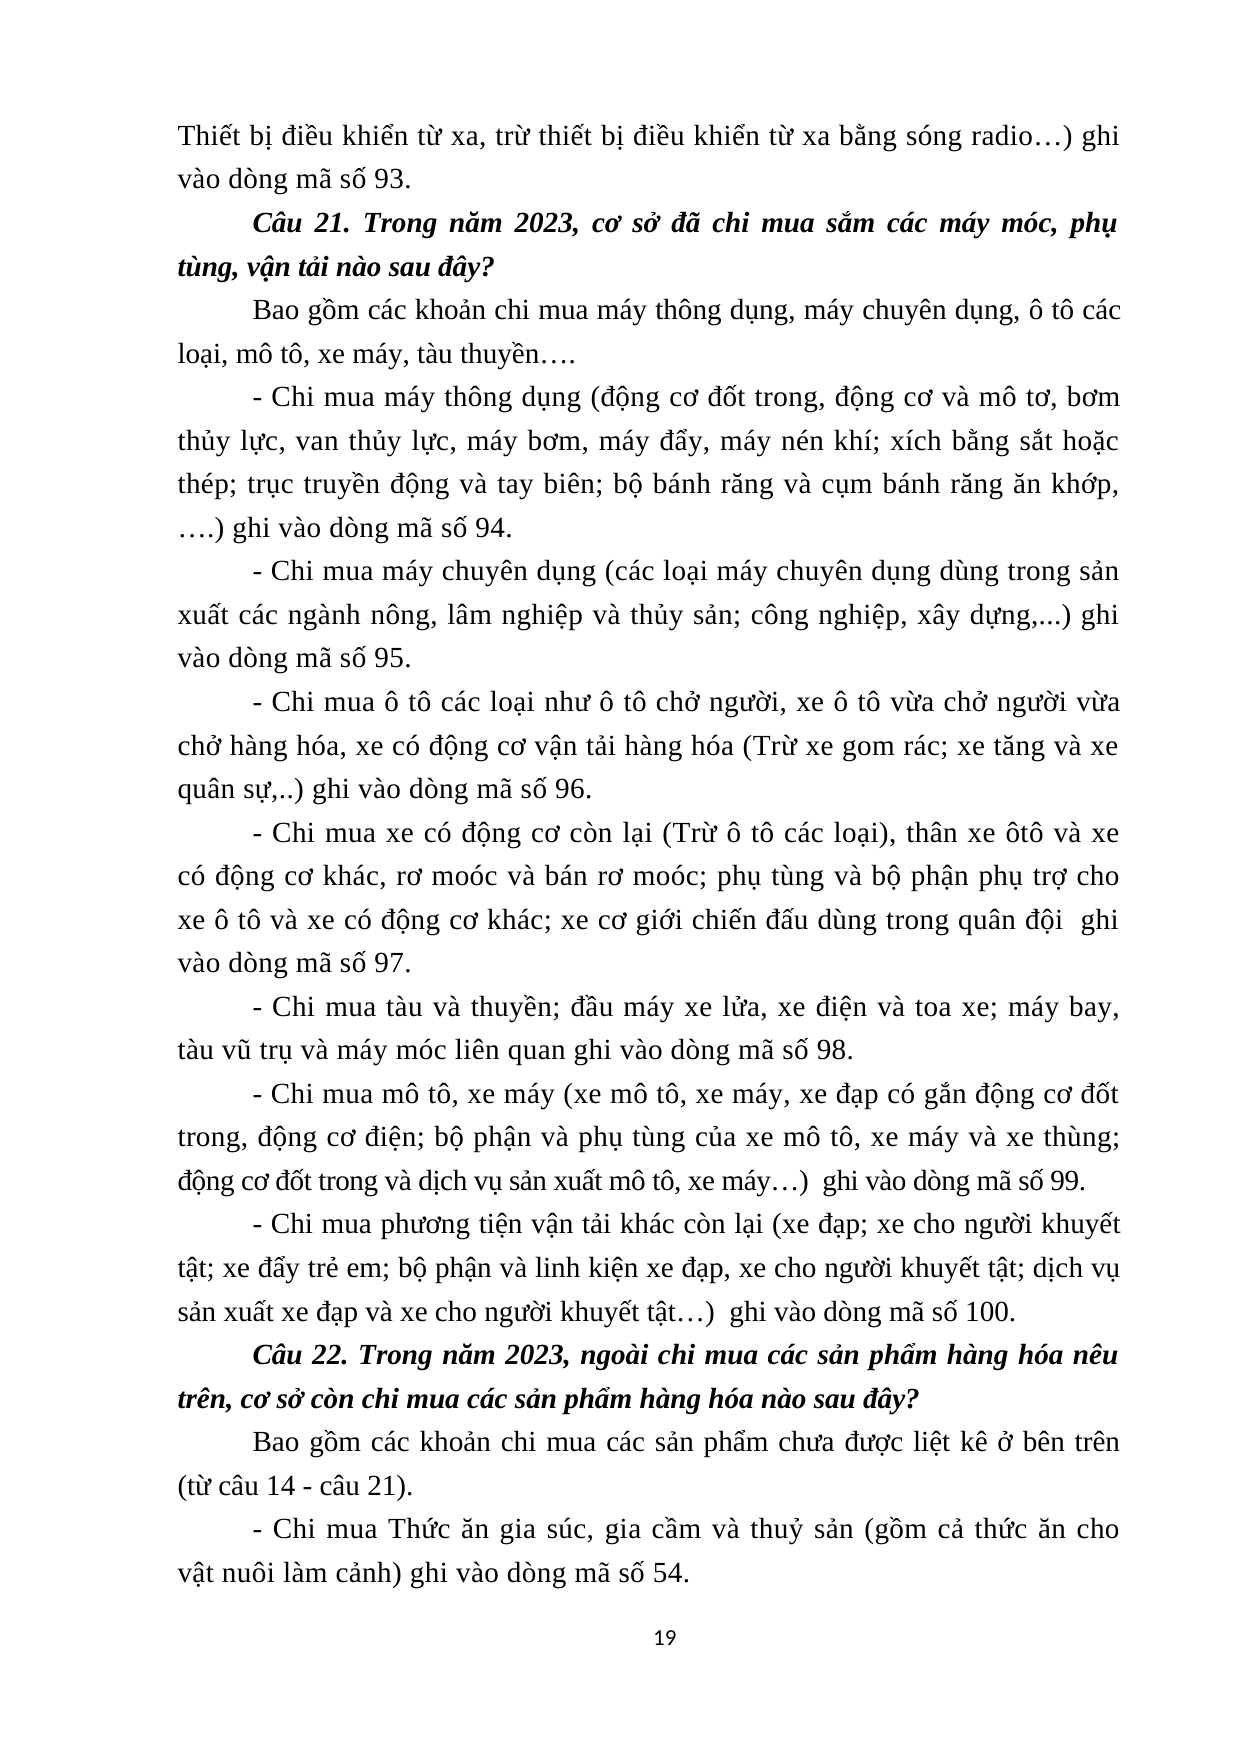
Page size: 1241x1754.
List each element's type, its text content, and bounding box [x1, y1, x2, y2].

text - Chi mua máy chuyên dụng (các loại máy chuyên dụng dùng trong sản xuất các ngành nông, lâm nghiệp và thủy sản; công nghiệp, xây dựng,...) ghi vào dòng mã số 95. [177, 553, 1122, 674]
text - Chi mua Thức ăn gia súc, gia cầm và thuỷ sản (gồm cả thức ăn cho vật nuôi làm cảnh) ghi vào dòng mã số 54. [177, 1511, 1122, 1588]
text - Chi mua phương tiện vận tải khác còn lại (xe đạp; xe cho người khuyết tật; xe đẩy trẻ em; bộ phận và linh kiện xe đạp, xe cho người khuyết tật; dịch vụ sản xuất xe đạp và xe cho người khuyết tật…) ghi vào dòng mã số 100. [177, 1207, 1122, 1327]
text Bao gồm các khoản chi mua máy thông dụng, máy chuyên dụng, ô tô các loại, mô tô, xe máy, tàu thuyền…. [177, 292, 1122, 369]
text Câu 22. Trong năm 2023, ngoài chi mua các sản phẩm hàng hóa nêu trên, cơ sở còn chi mua các sản phẩm hàng hóa nào sau đây? [177, 1337, 1122, 1414]
text - Chi mua mô tô, xe máy (xe mô tô, xe máy, xe đạp có gắn động cơ đốt trong, động cơ điện; bộ phận và phụ tùng của xe mô tô, xe máy và xe thùng; động cơ đốt trong và dịch vụ sản xuất mô tô, xe máy…) ghi vào dòng mã số 99. [177, 1076, 1122, 1197]
text - Chi mua ô tô các loại như ô tô chở người, xe ô tô vừa chở người vừa chở hàng hóa, xe có động cơ vận tải hàng hóa (Trừ xe gom rác; xe tăng và xe quân sự,..) ghi vào dòng mã số 96. [177, 684, 1122, 805]
text - Chi mua xe có động cơ còn lại (Trừ ô tô các loại), thân xe ôtô và xe có động cơ khác, rơ moóc và bán rơ moóc; phụ tùng và bộ phận phụ trợ cho xe ô tô và xe có động cơ khác; xe cơ giới chiến đấu dùng trong quân đội ghi vào dòng mã số 97. [177, 815, 1122, 979]
text Bao gồm các khoản chi mua các sản phẩm chưa được liệt kê ở bên trên (từ câu 14 - câu 21). [177, 1424, 1122, 1501]
text Câu 21. Trong năm 2023, cơ sở đã chi mua sắm các máy móc, phụ tùng, vận tải nào sau đây? [177, 205, 1122, 282]
text - Chi mua tàu và thuyền; đầu máy xe lửa, xe điện và toa xe; máy bay, tàu vũ trụ và máy móc liên quan ghi vào dòng mã số 98. [177, 989, 1122, 1066]
text - Chi mua máy thông dụng (động cơ đốt trong, động cơ và mô tơ, bơm thủy lực, van thủy lực, máy bơm, máy đẩy, máy nén khí; xích bằng sắt hoặc thép; trục truyền động và tay biên; bộ bánh răng và cụm bánh răng ăn khớp,….) ghi vào dòng mã số 94. [177, 379, 1122, 543]
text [177, 118, 1122, 195]
